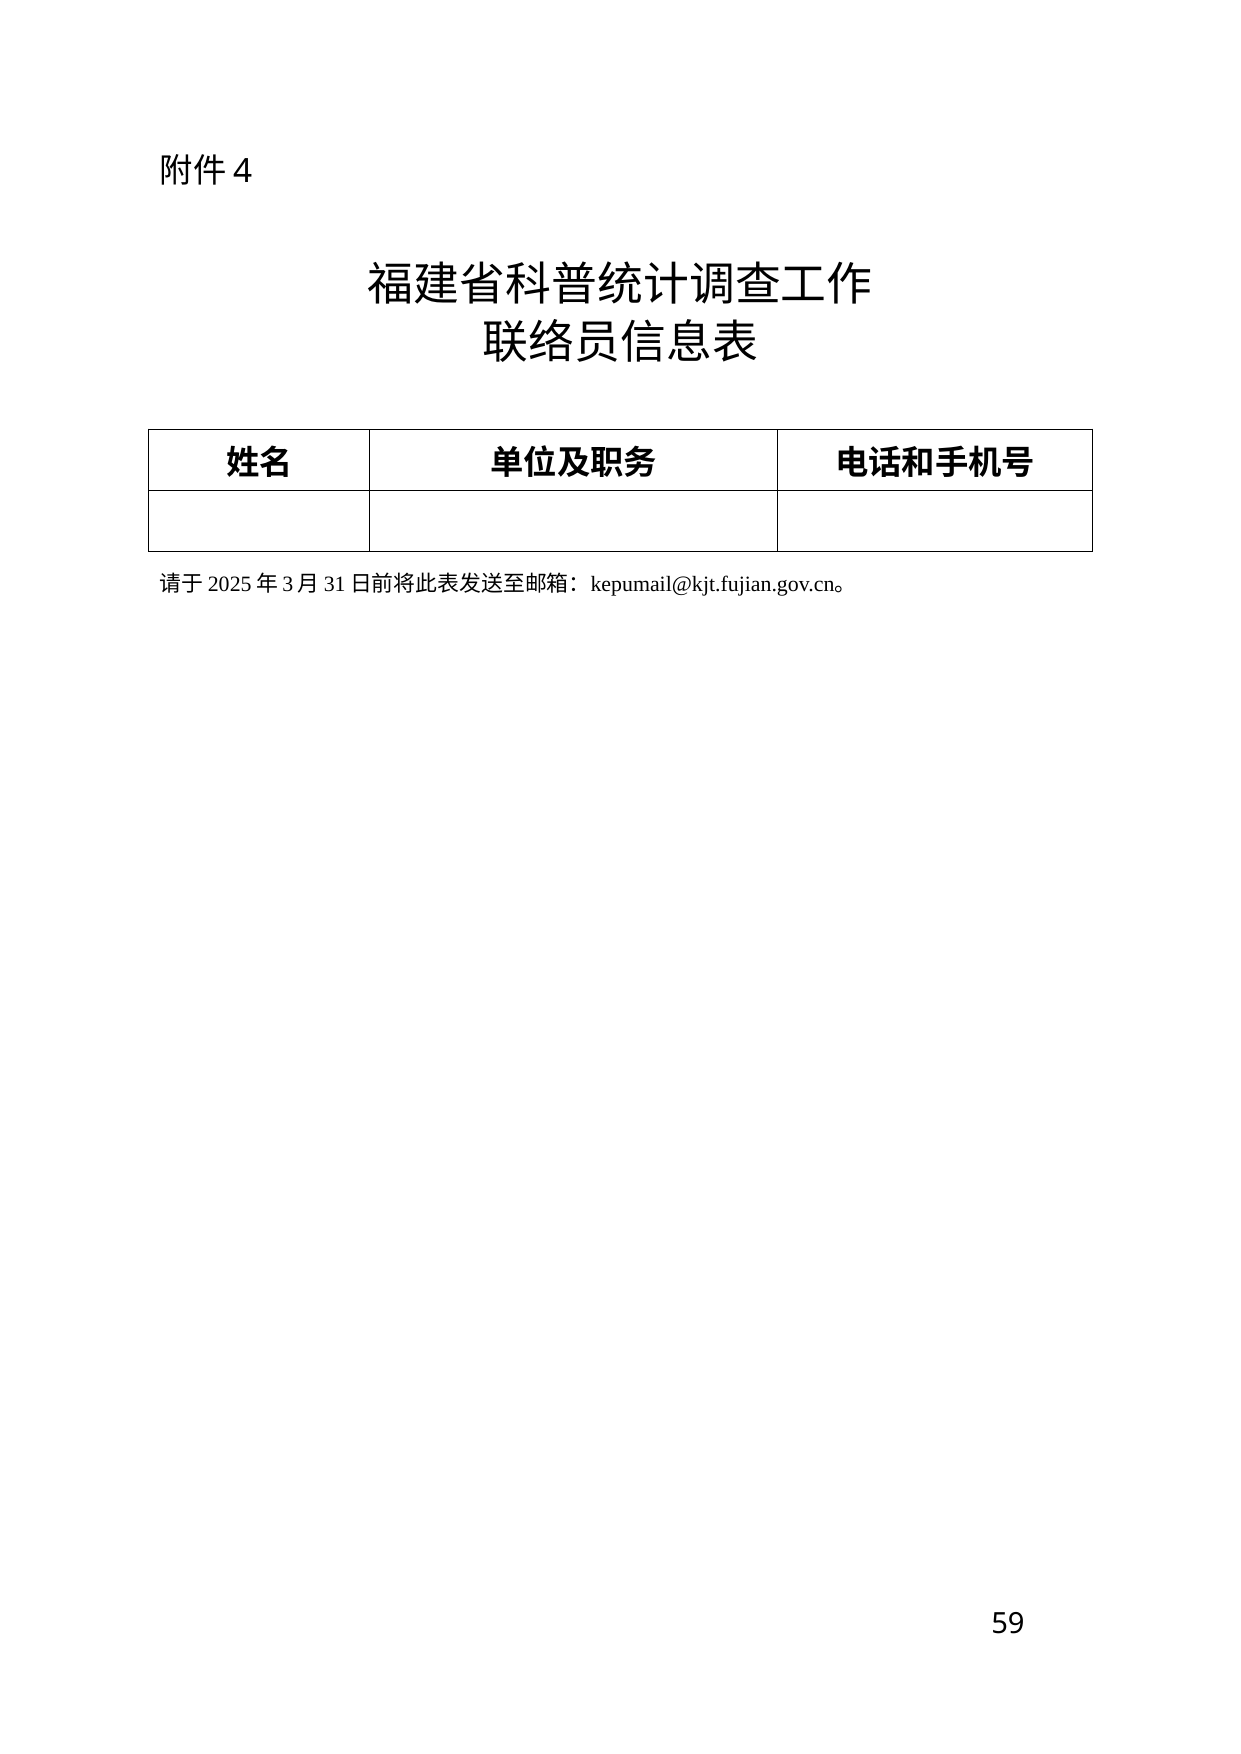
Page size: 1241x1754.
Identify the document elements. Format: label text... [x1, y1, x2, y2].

text 联络员信息表 [159, 312, 1081, 370]
table_header 单位及职务 [370, 430, 777, 490]
table_cell [370, 491, 777, 551]
table_header 电话和手机号 [778, 430, 1092, 490]
text 附件4 [159, 133, 1081, 195]
table_cell [149, 491, 369, 551]
text 福建省科普统计调查工作 [159, 253, 1081, 312]
table_cell [778, 491, 1092, 551]
text 请于2025年3月31日前将此表发送至邮箱：kepumail@kjt.fujian.gov.cn。 [159, 552, 1081, 612]
table_header 姓名 [149, 430, 369, 490]
